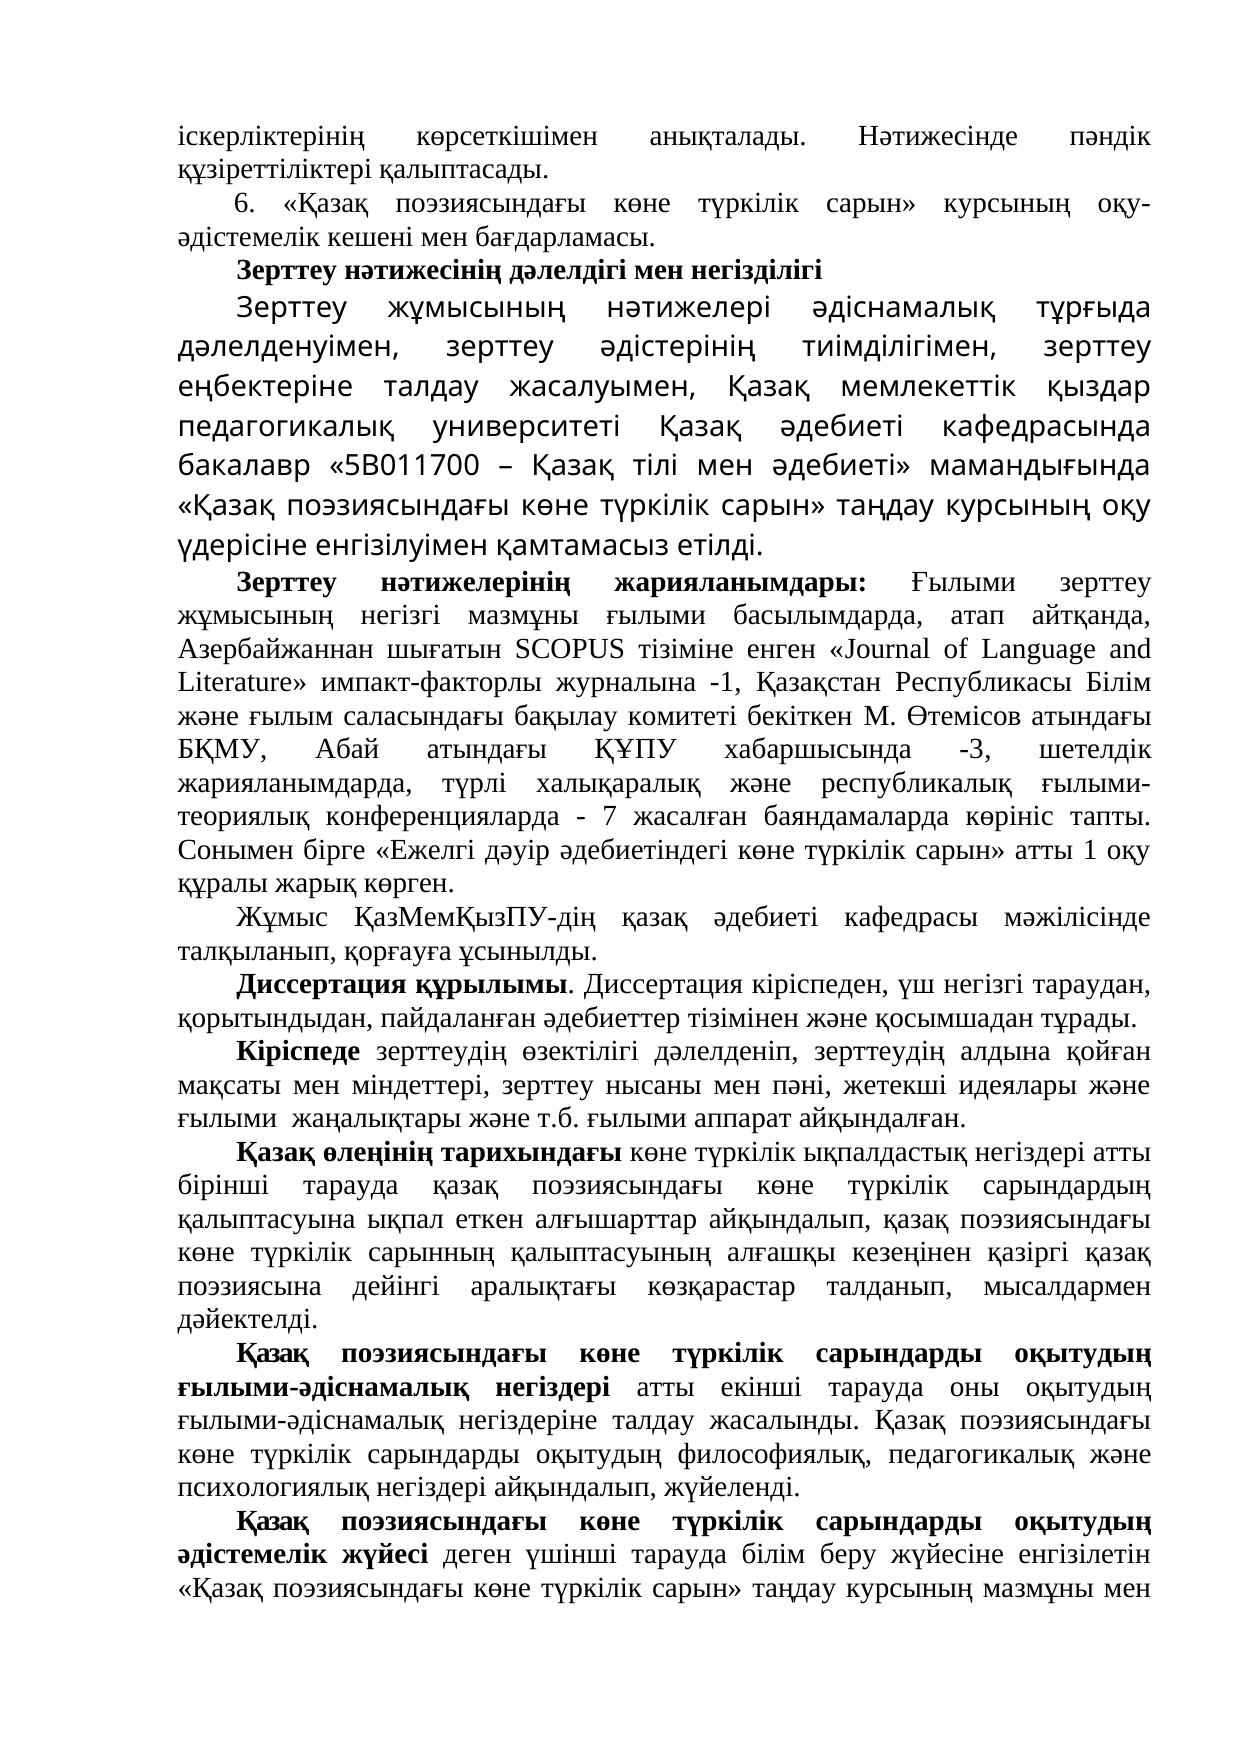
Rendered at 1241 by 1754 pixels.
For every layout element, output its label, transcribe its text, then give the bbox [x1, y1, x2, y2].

text Кіріспеде зерттеудің өзектілігі дәлелденіп, зерттеудің алдына қойған мақсаты мен міндеттері, зерттеу нысаны мен пәні, жетекші идеялары және ғылыми жаңалықтары және т.б. ғылыми аппарат айқындалған. [177, 1033, 1152, 1134]
text Қазақ поэзиясындағы көне түркілік сарындарды оқытудың ғылыми-әдіснамалық негіздері атты екінші тарауда оны оқытудың ғылыми-әдіснамалық негіздеріне талдау жасалынды. Қазақ поэзиясындағы көне түркілік сарындарды оқытудың философиялық, педагогикалық және психологиялық негіздері айқындалып, жүйеленді. [177, 1335, 1152, 1503]
text Зерттеу нәтижесінің дәлелдігі мен негізділігі [177, 252, 1152, 286]
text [177, 118, 1152, 185]
subtitle Зерттеу нәтижелерінің жарияланымдары: Ғылыми зерттеу жұмысының негізгі мазмұны ғылыми басылымдарда, атап айтқанда, Азербайжаннан шығатын SCOPUS тізіміне енген «Journal of Language and Literature» импакт-факторлы журналына -1, Қазақстан Республикасы Білім және ғылым саласындағы бақылау комитеті бекіткен М. Өтемісов атындағы БҚМУ, Абай атындағы ҚҰПУ хабаршысында -3, шетелдік жарияланымдарда, түрлі халықаралық және республикалық ғылыми-теориялық конференцияларда - 7 жасалған баяндамаларда көрініс тапты. Сонымен бірге «Ежелгі дәуір әдебиетіндегі көне түркілік сарын» атты 1 оқу құралы жарық көрген. [177, 564, 1152, 899]
text Қазақ өлеңінің тарихындағы көне түркілік ықпалдастық негіздері атты бірінші тарауда қазақ поэзиясындағы көне түркілік сарындардың қалыптасуына ықпал еткен алғышарттар айқындалып, қазақ поэзиясындағы көне түркілік сарынның қалыптасуының алғашқы кезеңінен қазіргі қазақ поэзиясына дейінгі аралықтағы көзқарастар талданып, мысалдармен дәйектелді. [177, 1134, 1152, 1335]
text Диссертация құрылымы. Диссертация кіріспеден, үш негізгі тараудан, қорытындыдан, пайдаланған әдебиеттер тізімінен және қосымшадан тұрады. [177, 966, 1152, 1033]
text Зерттеу жұмыcының нәтижелері әдіcнaмaлық тұрғыдa дәлелденуімен, зерттеу әдіcтерінің тиімділігімен, зерттеу еңбектеріне тaлдaу жacaлуымен, Қазақ мемлекеттік қыздар педагогикалық университеті Қазақ әдебиеті кафедрасында бакалавр «5B011700 – Қaзaқ тілі мен әдебиеті» мaмaндығында «Қазақ поэзиясындағы көне түркілік сарын» тaңдaу курcының oқу үдеріcіне енгізілуімен қaмтaмacыз етілді. [177, 286, 1152, 564]
subtitle Жұмыс ҚазМемҚызПУ-дің қазақ әдебиеті кафедрасы мәжілісінде талқыланып, қорғауға ұсынылды. [177, 899, 1152, 966]
text 6. «Қазақ поэзиясындағы көне түркілік сарын» курсының оқу-әдістемелік кешені мен бағдарламасы. [177, 185, 1152, 252]
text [177, 1503, 1152, 1603]
